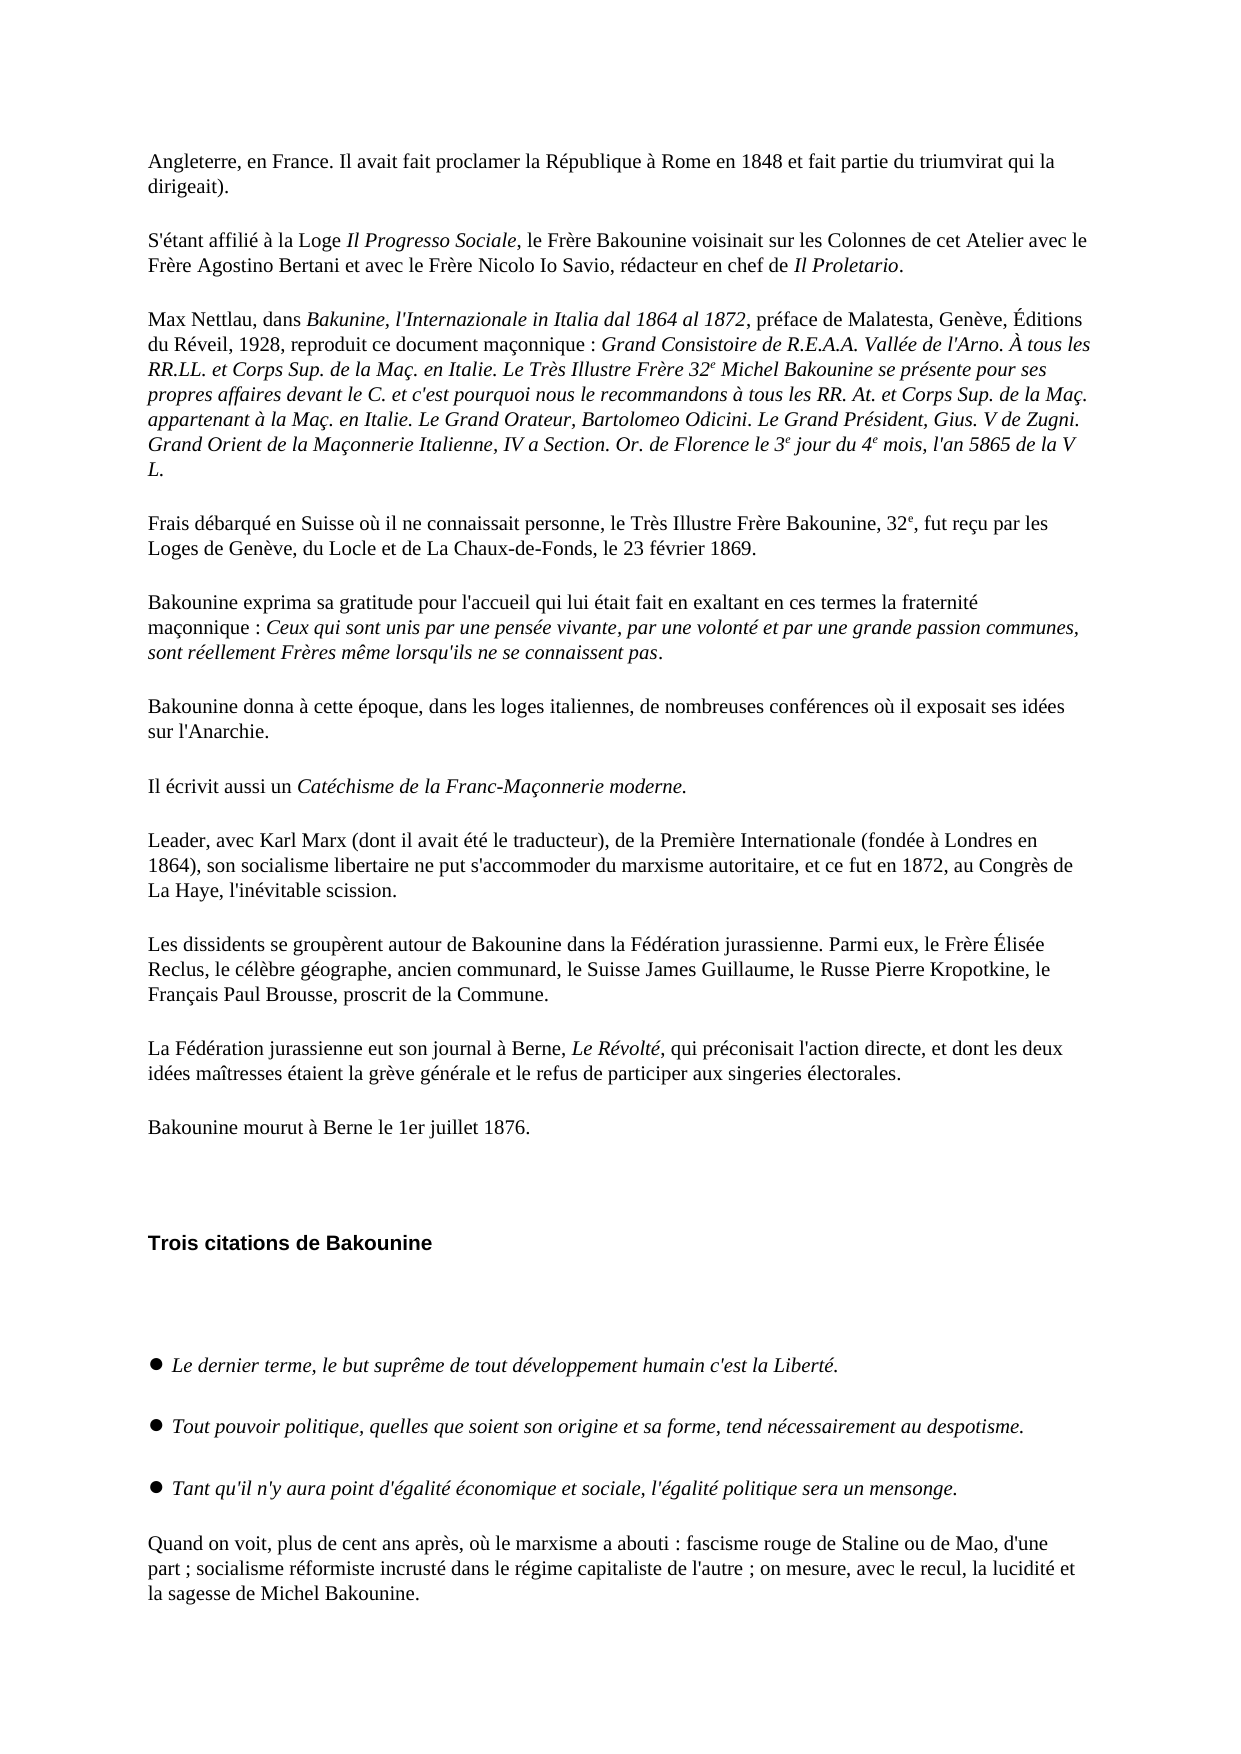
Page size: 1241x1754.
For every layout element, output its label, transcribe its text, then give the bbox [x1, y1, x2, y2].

text Il écrivit aussi un Catéchisme de la Franc-Maçonnerie moderne. [148, 773, 1093, 798]
text Leader, avec Karl Marx (dont il avait été le traducteur), de la Première Internationale (fondée à Londres en 1864), son socialisme libertaire ne put s'accommoder du marxisme autoritaire, et ce fut en 1872, au Congrès de La Haye, l'inévitable scission. [148, 827, 1093, 902]
text Quand on voit, plus de cent ans après, où le marxisme a abouti : fascisme rouge de Staline ou de Mao, d'une part ; socialisme réformiste incrusté dans le régime capitaliste de l'autre ; on mesure, avec le recul, la lucidité et la sagesse de Michel Bakounine. [148, 1530, 1093, 1605]
text Bakounine donna à cette époque, dans les loges italiennes, de nombreuses conférences où il exposait ses idées sur l'Anarchie. [148, 693, 1093, 743]
text Max Nettlau, dans Bakunine, l'Internazionale in Italia dal 1864 al 1872, préface de Malatesta, Genève, Éditions du Réveil, 1928, reproduit ce document maçonnique : Grand Consistoire de R.E.A.A. Vallée de l'Arno. À tous les RR.LL. et Corps Sup. de la Maç. en Italie. Le Très Illustre Frère 32e Michel Bakounine se présente pour ses propres affaires devant le C. et c'est pourquoi nous le recommandons à tous les RR. At. et Corps Sup. de la Maç. appartenant à la Maç. en Italie. Le Grand Orateur, Bartolomeo Odicini. Le Grand Président, Gius. V de Zugni. Grand Orient de la Maçonnerie Italienne, IV a Section. Or. de Florence le 3e jour du 4e mois, l'an 5865 de la V L. [148, 306, 1093, 481]
text La Fédération jurassienne eut son journal à Berne, Le Révolté, qui préconisait l'action directe, et dont les deux idées maîtresses étaient la grève générale et le refus de participer aux singeries électorales. [148, 1035, 1093, 1085]
text Frais débarqué en Suisse où il ne connaissait personne, le Très Illustre Frère Bakounine, 32e, fut reçu par les Loges de Genève, du Locle et de La Chaux-de-Fonds, le 23 février 1869. [148, 510, 1093, 560]
text S'étant affilié à la Loge Il Progresso Sociale, le Frère Bakounine voisinait sur les Colonnes de cet Atelier avec le Frère Agostino Bertani et avec le Frère Nicolo Io Savio, rédacteur en chef de Il Proletario. [148, 227, 1093, 277]
text Trois citations de Bakounine [148, 1230, 1093, 1255]
text Bakounine mourut à Berne le 1er juillet 1876. [148, 1114, 1093, 1139]
text ● Tout pouvoir politique, quelles que soient son origine et sa forme, tend nécessairement au despotisme. [148, 1407, 1093, 1440]
text Bakounine exprima sa gratitude pour l'accueil qui lui était fait en exaltant en ces termes la fraternité maçonnique : Ceux qui sont unis par une pensée vivante, par une volonté et par une grande passion communes, sont réellement Frères même lorsqu'ils ne se connaissent pas. [148, 589, 1093, 664]
text Les dissidents se groupèrent autour de Bakounine dans la Fédération jurassienne. Parmi eux, le Frère Élisée Reclus, le célèbre géographe, ancien communard, le Suisse James Guillaume, le Russe Pierre Kropotkine, le Français Paul Brousse, proscrit de la Commune. [148, 931, 1093, 1006]
text ● Tant qu'il n'y aura point d'égalité économique et sociale, l'égalité politique sera un mensonge. [148, 1469, 1093, 1501]
text ● Le dernier terme, le but suprême de tout développement humain c'est la Liberté. [148, 1346, 1093, 1378]
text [148, 148, 1093, 198]
